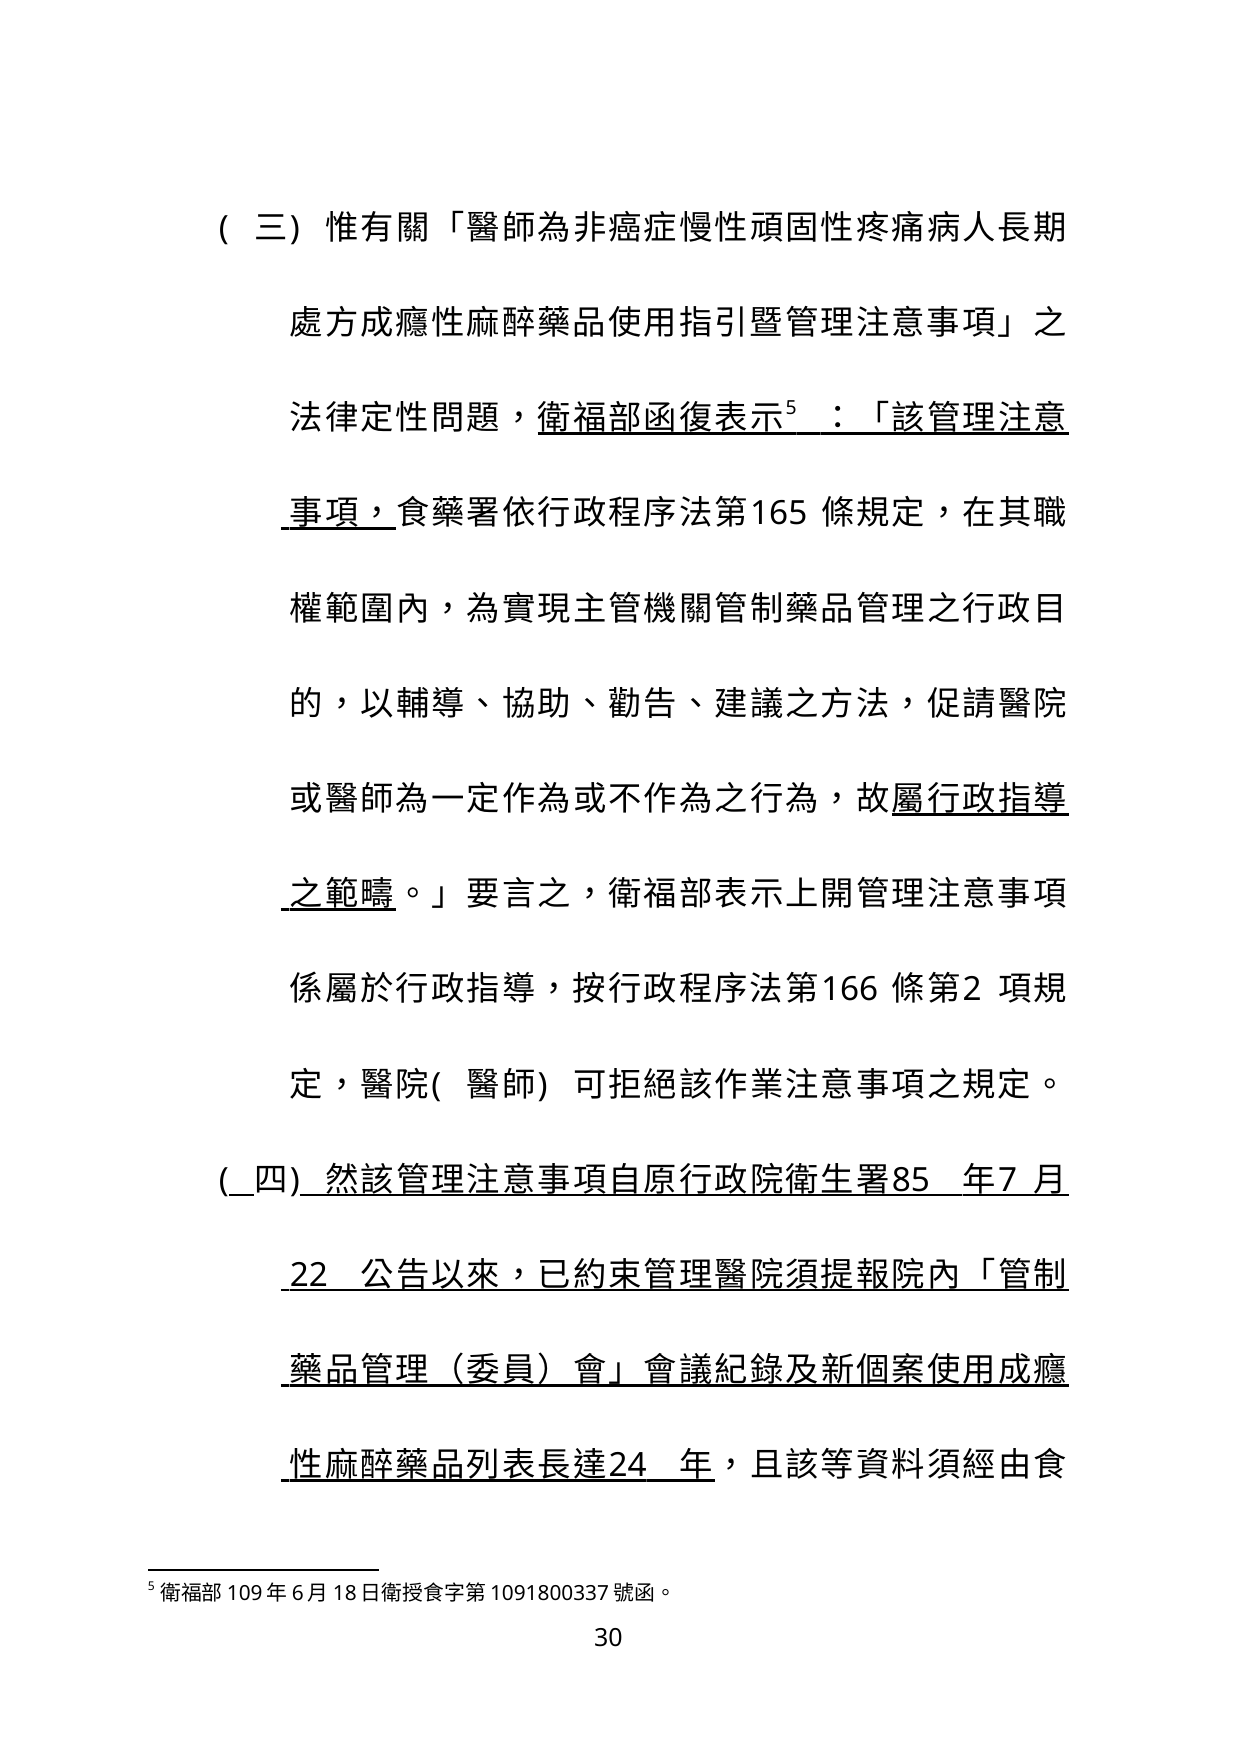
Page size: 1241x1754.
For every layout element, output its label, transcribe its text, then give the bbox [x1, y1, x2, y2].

subtitle 惟有關「醫師為非癌症慢性頑固性疼痛病人長期處方成癮性麻醉藥品使用指引暨管理注意事項」之法律定性問題，衛福部函復表示：「該管理注意事項，食藥署依行政程序法第165條規定，在其職權範圍內，為實現主管機關管制藥品管理之行政目的，以輔導、協助、勸告、建議之方法，促請醫院或醫師為一定作為或不作為之行為，故屬行政指導之範疇。」要言之，衛福部表示上開管理注意事項係屬於行政指導，按行政程序法第166條第2項規定，醫院(醫師)可拒絕該作業注意事項之規定。 [210, 177, 1069, 1129]
